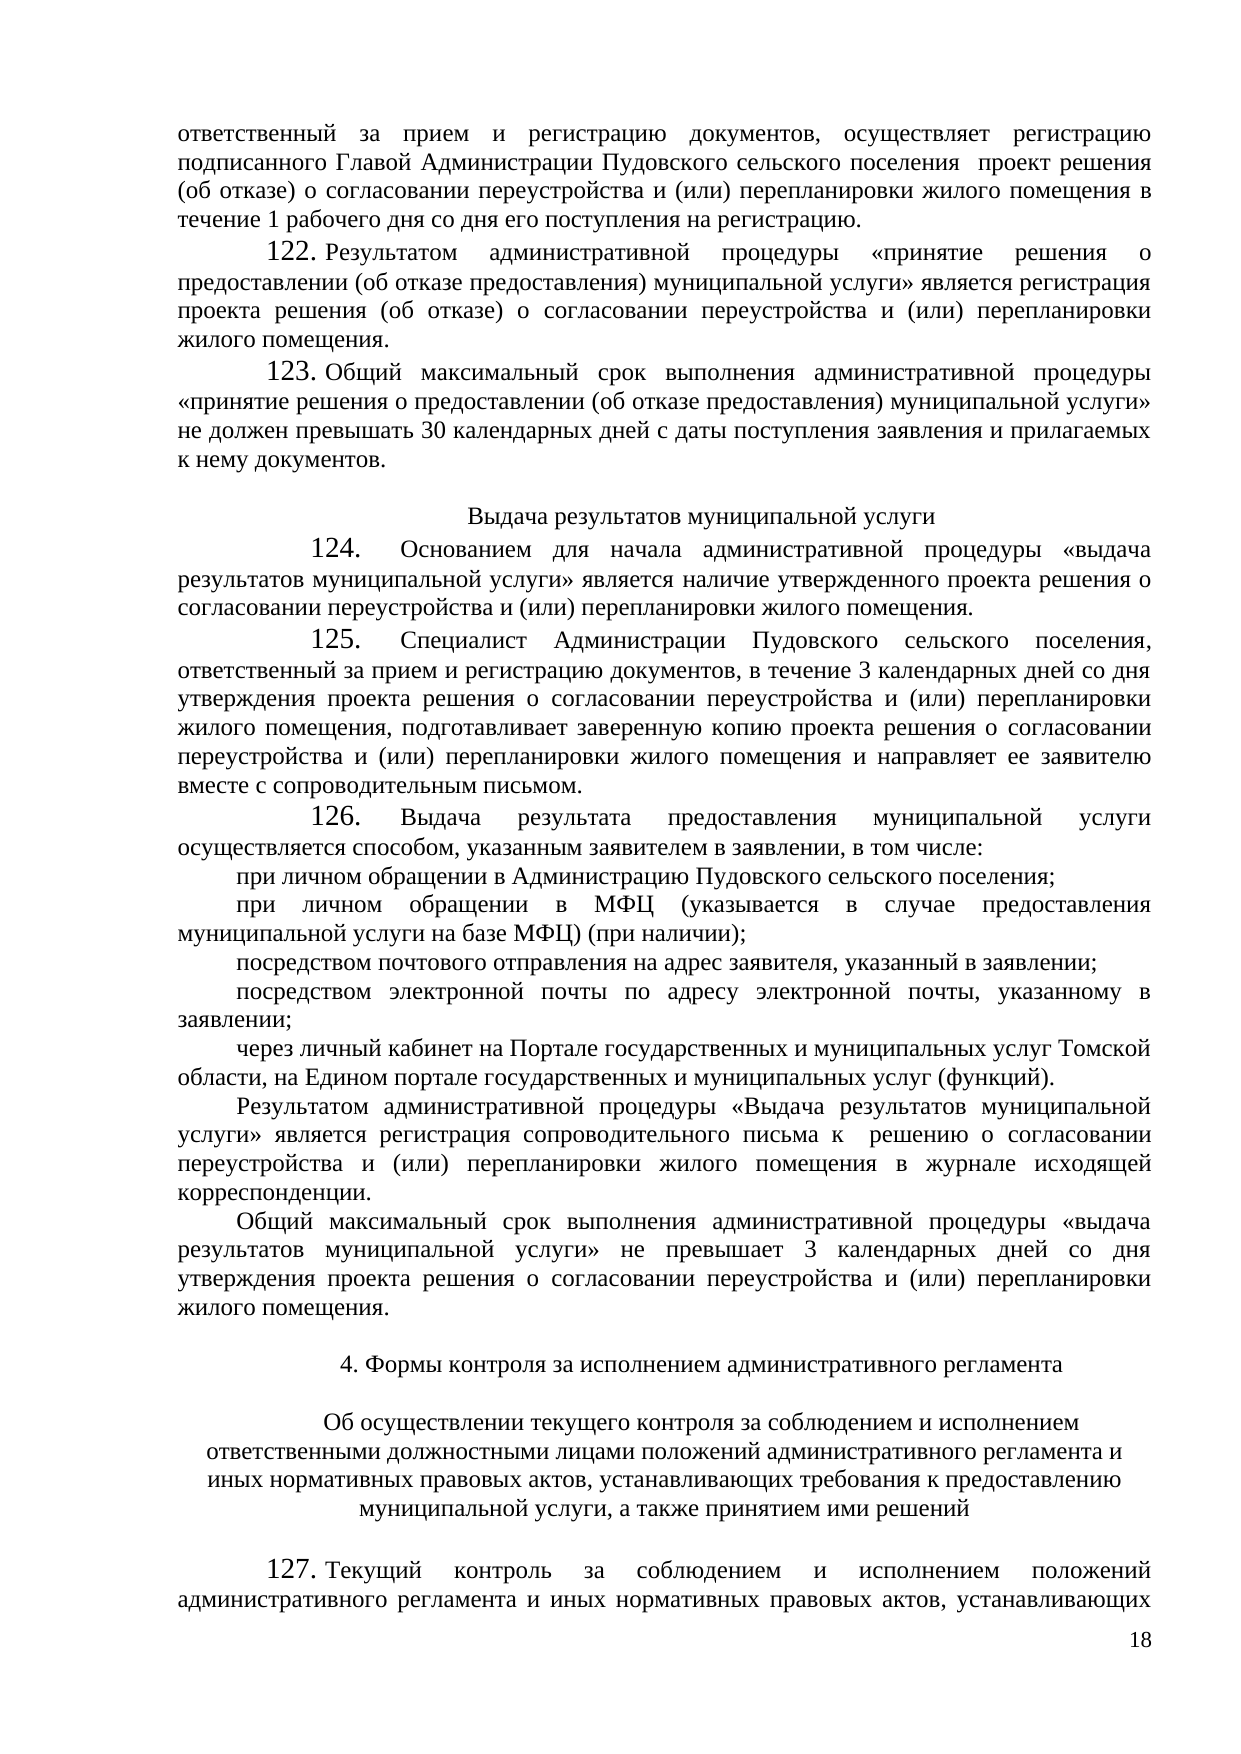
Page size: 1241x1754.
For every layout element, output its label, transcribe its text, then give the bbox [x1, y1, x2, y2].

list Специалист Администрации Пудовского сельского поселения, ответственный за прием и регистрацию документов, в течение 3 календарных дней со дня утверждения проекта решения о согласовании переустройства и (или) перепланировки жилого помещения, подготавливает заверенную копию проекта решения о согласовании переустройства и (или) перепланировки жилого помещения и направляет ее заявителю вместе с сопроводительным письмом. [177, 621, 1152, 798]
text Общий максимальный срок выполнения административной процедуры «выдача результатов муниципальной услуги» не превышает 3 календарных дней со дня утверждения проекта решения о согласовании переустройства и (или) перепланировки жилого помещения. [177, 1206, 1152, 1321]
text при личном обращении в МФЦ (указывается в случае предоставления муниципальной услуги на базе МФЦ) (при наличии); [177, 889, 1152, 947]
text Выдача результатов муниципальной услуги [251, 501, 1152, 530]
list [177, 1551, 1152, 1613]
list Общий максимальный срок выполнения административной процедуры «принятие решения о предоставлении (об отказе предоставления) муниципальной услуги» не должен превышать 30 календарных дней с даты поступления заявления и прилагаемых к нему документов. [177, 353, 1152, 473]
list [177, 118, 1152, 233]
list Основанием для начала административной процедуры «выдача результатов муниципальной услуги» является наличие утвержденного проекта решения о согласовании переустройства и (или) перепланировки жилого помещения. [177, 530, 1152, 621]
text Об осуществлении текущего контроля за соблюдением и исполнением ответственными должностными лицами положений административного регламента и иных нормативных правовых актов, устанавливающих требования к предоставлению муниципальной услуги, а также принятием ими решений [177, 1407, 1152, 1522]
text посредством электронной почты по адресу электронной почты, указанному в заявлении; [177, 976, 1152, 1033]
text 4. Формы контроля за исполнением административного регламента [177, 1349, 1152, 1378]
text через личный кабинет на Портале государственных и муниципальных услуг Томской области, на Едином портале государственных и муниципальных услуг (функций). [177, 1033, 1152, 1091]
text Результатом административной процедуры «Выдача результатов муниципальной услуги» является регистрация сопроводительного письма к решению о согласовании переустройства и (или) перепланировки жилого помещения в журнале исходящей корреспонденции. [177, 1091, 1152, 1206]
list Результатом административной процедуры «принятие решения о предоставлении (об отказе предоставления) муниципальной услуги» является регистрация проекта решения (об отказе) о согласовании переустройства и (или) перепланировки жилого помещения. [177, 233, 1152, 353]
list Выдача результата предоставления муниципальной услуги осуществляется способом, указанным заявителем в заявлении, в том числе: [177, 798, 1152, 861]
text посредством почтового отправления на адрес заявителя, указанный в заявлении; [177, 947, 1152, 976]
text при личном обращении в Администрацию Пудовского сельского поселения; [177, 861, 1152, 889]
